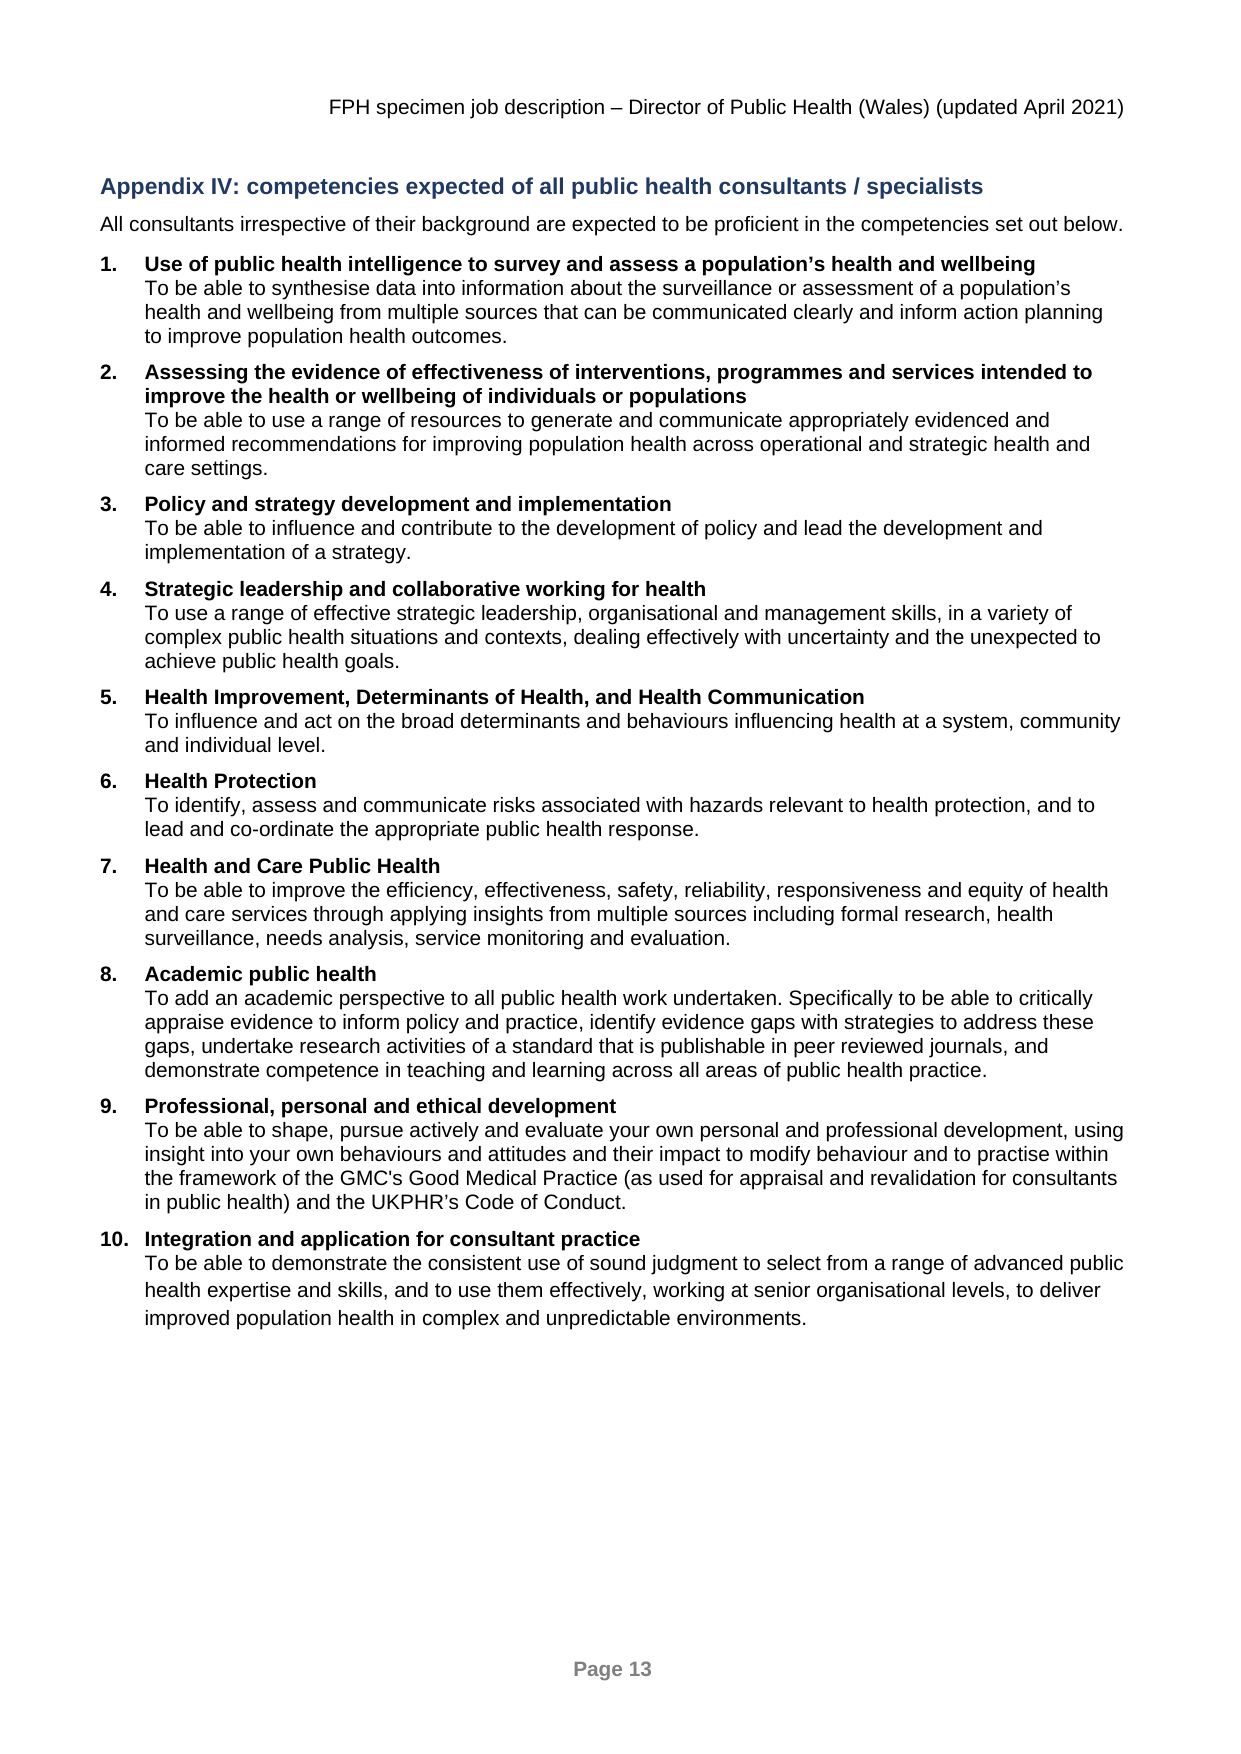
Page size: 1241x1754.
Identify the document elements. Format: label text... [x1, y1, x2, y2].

text Appendix IV: competencies expected of all public health consultants / specialists [100, 173, 1125, 199]
list Strategic leadership and collaborative working for health [100, 577, 1125, 601]
text To identify, assess and communicate risks associated with hazards relevant to health protection, and to lead and co-ordinate the appropriate public health response. [144, 793, 1125, 841]
list Health Improvement, Determinants of Health, and Health Communication [100, 685, 1125, 709]
list Health Protection [100, 769, 1125, 793]
text To use a range of effective strategic leadership, organisational and management skills, in a variety of complex public health situations and contexts, dealing effectively with uncertainty and the unexpected to achieve public health goals. [144, 601, 1125, 672]
list Health and Care Public Health [100, 854, 1125, 878]
text To influence and act on the broad determinants and behaviours influencing health at a system, community and individual level. [144, 709, 1125, 757]
list Assessing the evidence of effectiveness of interventions, programmes and services intended to improve the health or wellbeing of individuals or populations [100, 360, 1125, 408]
text To be able to use a range of resources to generate and communicate appropriately evidenced and informed recommendations for improving population health across operational and strategic health and care settings. [144, 408, 1125, 480]
text To be able to shape, pursue actively and evaluate your own personal and professional development, using insight into your own behaviours and attitudes and their impact to modify behaviour and to practise within the framework of the GMC's Good Medical Practice (as used for appraisal and revalidation for consultants in public health) and the UKPHR’s Code of Conduct. [144, 1118, 1125, 1214]
text To be able to influence and contribute to the development of policy and lead the development and implementation of a strategy. [144, 516, 1125, 564]
list Integration and application for consultant practice [100, 1227, 1125, 1251]
list Professional, personal and ethical development [100, 1094, 1125, 1118]
text To be able to synthesise data into information about the surveillance or assessment of a population’s health and wellbeing from multiple sources that can be communicated clearly and inform action planning to improve population health outcomes. [144, 276, 1125, 347]
text To be able to improve the efficiency, effectiveness, safety, reliability, responsiveness and equity of health and care services through applying insights from multiple sources including formal research, health surveillance, needs analysis, service monitoring and evaluation. [144, 878, 1125, 949]
list Use of public health intelligence to survey and assess a population’s health and wellbeing [100, 252, 1125, 276]
list Policy and strategy development and implementation [100, 492, 1125, 516]
list Academic public health [100, 962, 1125, 986]
text To be able to demonstrate the consistent use of sound judgment to select from a range of advanced public health expertise and skills, and to use them effectively, working at senior organisational levels, to deliver improved population health in complex and unpredictable environments. [144, 1251, 1125, 1329]
text To add an academic perspective to all public health work undertaken. Specifically to be able to critically appraise evidence to inform policy and practice, identify evidence gaps with strategies to address these gaps, undertake research activities of a standard that is publishable in peer reviewed journals, and demonstrate competence in teaching and learning across all areas of public health practice. [144, 986, 1125, 1082]
text All consultants irrespective of their background are expected to be proficient in the competencies set out below. [100, 212, 1125, 236]
